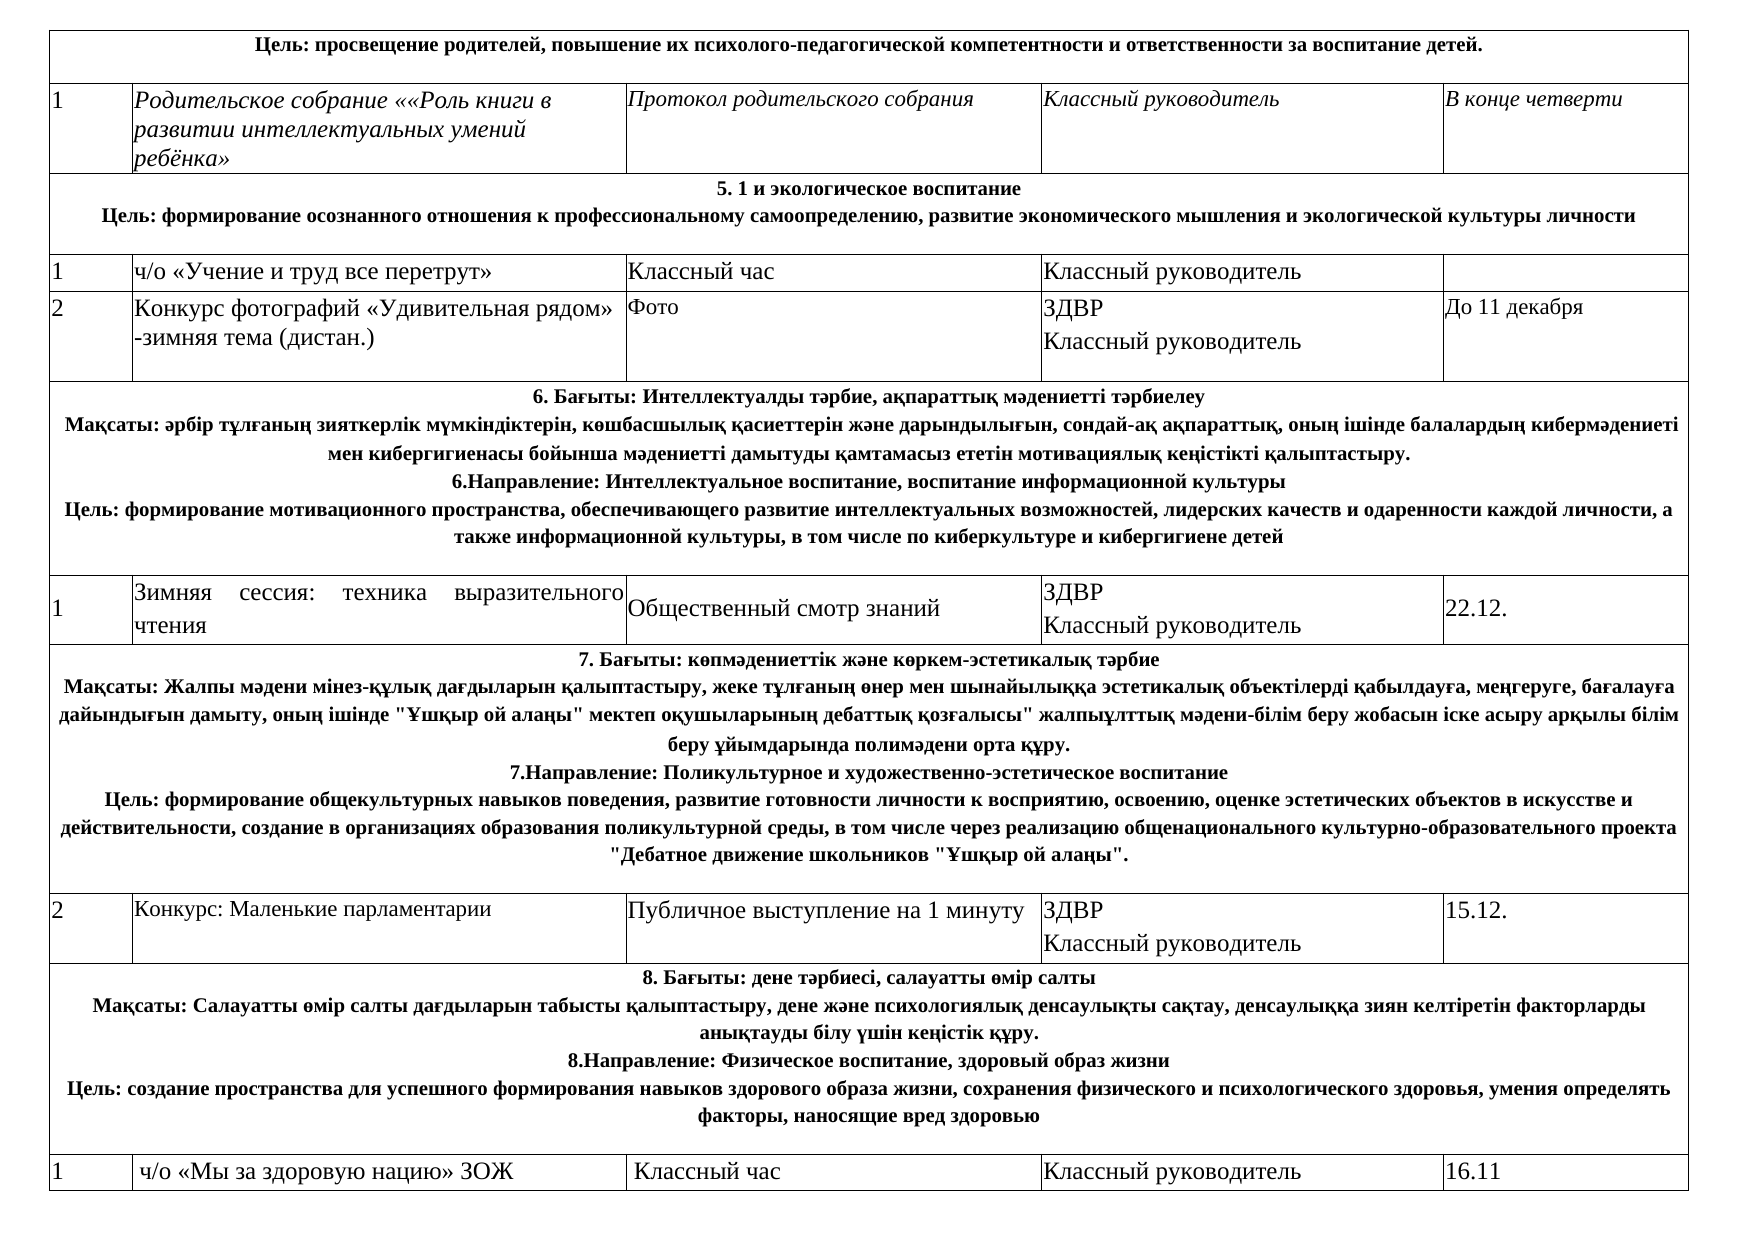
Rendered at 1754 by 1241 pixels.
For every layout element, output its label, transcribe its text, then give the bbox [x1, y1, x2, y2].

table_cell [50, 31, 1688, 82]
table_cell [1042, 1155, 1443, 1190]
table_cell [1444, 255, 1688, 291]
table_cell 1 [50, 1155, 132, 1190]
table_cell Публичное выступление на 1 минуту [627, 894, 1041, 962]
table_cell 5. 1 и экологическое воспитание Цель: формирование осознанного отношения к профессиональному самоопределению, развитие экономического мышления и экологической культуры личности [50, 174, 1688, 253]
table_cell 7. Бағыты: көпмәдениеттік және көркем-эстетикалық тәрбие Мақсаты: Жалпы мәдени мінез-құлық дағдыларын қалыптастыру, жеке тұлғаның өнер мен шынайылыққа эстетикалық объектілерді қабылдауға, меңгеруге, бағалауға дайындығын дамыту, оның ішінде "Ұшқыр ой алаңы" мектеп оқушыларының дебаттық қозғалысы" жалпыұлттық мәдени-білім беру жобасын іске асыру арқылы білім беру ұйымдарында полимәдени орта құру. 7.Направление: Поликультурное и художественно-эстетическое воспитание Цель: формирование общекультурных навыков поведения, развитие готовности личности к восприятию, освоению, оценке эстетических объектов в искусстве и действительности, создание в организациях образования поликультурной среды, в том числе через реализацию общенационального культурно-образовательного проекта "Дебатное движение школьников "Ұшқыр ой алаңы". [50, 645, 1688, 893]
table_cell ч/о «Учение и труд все перетрут» [133, 255, 626, 291]
table_cell 1 [50, 576, 132, 644]
table_cell Конкурс: Маленькие парламентарии [133, 894, 626, 962]
table_cell Фото [627, 292, 1041, 381]
table_cell 2 [50, 894, 132, 962]
table_cell 1 [50, 84, 132, 173]
table_cell Классный руководитель [1042, 84, 1443, 173]
table_cell Общественный смотр знаний [627, 576, 1041, 644]
table_cell 2 [50, 292, 132, 381]
table_cell Классный час [627, 1155, 1041, 1190]
table_cell Зимняя сессия: техника выразительного чтения [133, 576, 626, 644]
table_cell ЗДВР Классный руководитель [1042, 292, 1443, 381]
table_cell 22.12. [1444, 576, 1688, 644]
table_cell ЗДВР Классный руководитель [1042, 576, 1443, 644]
table_cell 1 [50, 255, 132, 291]
table_cell 8. Бағыты: дене тәрбиесі, салауатты өмір салты Мақсаты: Салауатты өмір салты дағдыларын табысты қалыптастыру, дене және психологиялық денсаулықты сақтау, денсаулыққа зиян келтіретін факторларды анықтауды білу үшін кеңістік құру. 8.Направление: Физическое воспитание, здоровый образ жизни Цель: создание пространства для успешного формирования навыков здорового образа жизни, сохранения физического и психологического здоровья, умения определять факторы, наносящие вред здоровью [50, 964, 1688, 1153]
table_cell 6. Бағыты: Интеллектуалды тәрбие, ақпараттық мәдениетті тәрбиелеу Мақсаты: әрбір тұлғаның зияткерлік мүмкіндіктерін, көшбасшылық қасиеттерін және дарындылығын, сондай-ақ ақпараттық, оның ішінде балалардың кибермәдениеті мен кибергигиенасы бойынша мәдениетті дамытуды қамтамасыз ететін мотивациялық кеңістікті қалыптастыру. 6.Направление: Интеллектуальное воспитание, воспитание информационной культуры Цель: формирование мотивационного пространства, обеспечивающего развитие интеллектуальных возможностей, лидерских качеств и одаренности каждой личности, а также информационной культуры, в том числе по киберкультуре и кибергигиене детей [50, 382, 1688, 574]
table_cell Классный руководитель [1042, 255, 1443, 291]
table_cell Родительское собрание ««Роль книги в развитии интеллектуальных умений ребёнка» [133, 84, 626, 173]
table_cell ЗДВР Классный руководитель [1042, 894, 1443, 962]
table_cell 15.12. [1444, 894, 1688, 962]
table_cell До 11 декабря [1444, 292, 1688, 381]
table_cell Протокол родительского собрания [627, 84, 1041, 173]
table_cell 16.11 [1444, 1155, 1688, 1190]
table_cell Конкурс фотографий «Удивительная рядом» -зимняя тема (дистан.) [133, 292, 626, 381]
table_cell В конце четверти [1444, 84, 1688, 173]
table_cell Классный час [627, 255, 1041, 291]
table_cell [133, 1155, 626, 1190]
